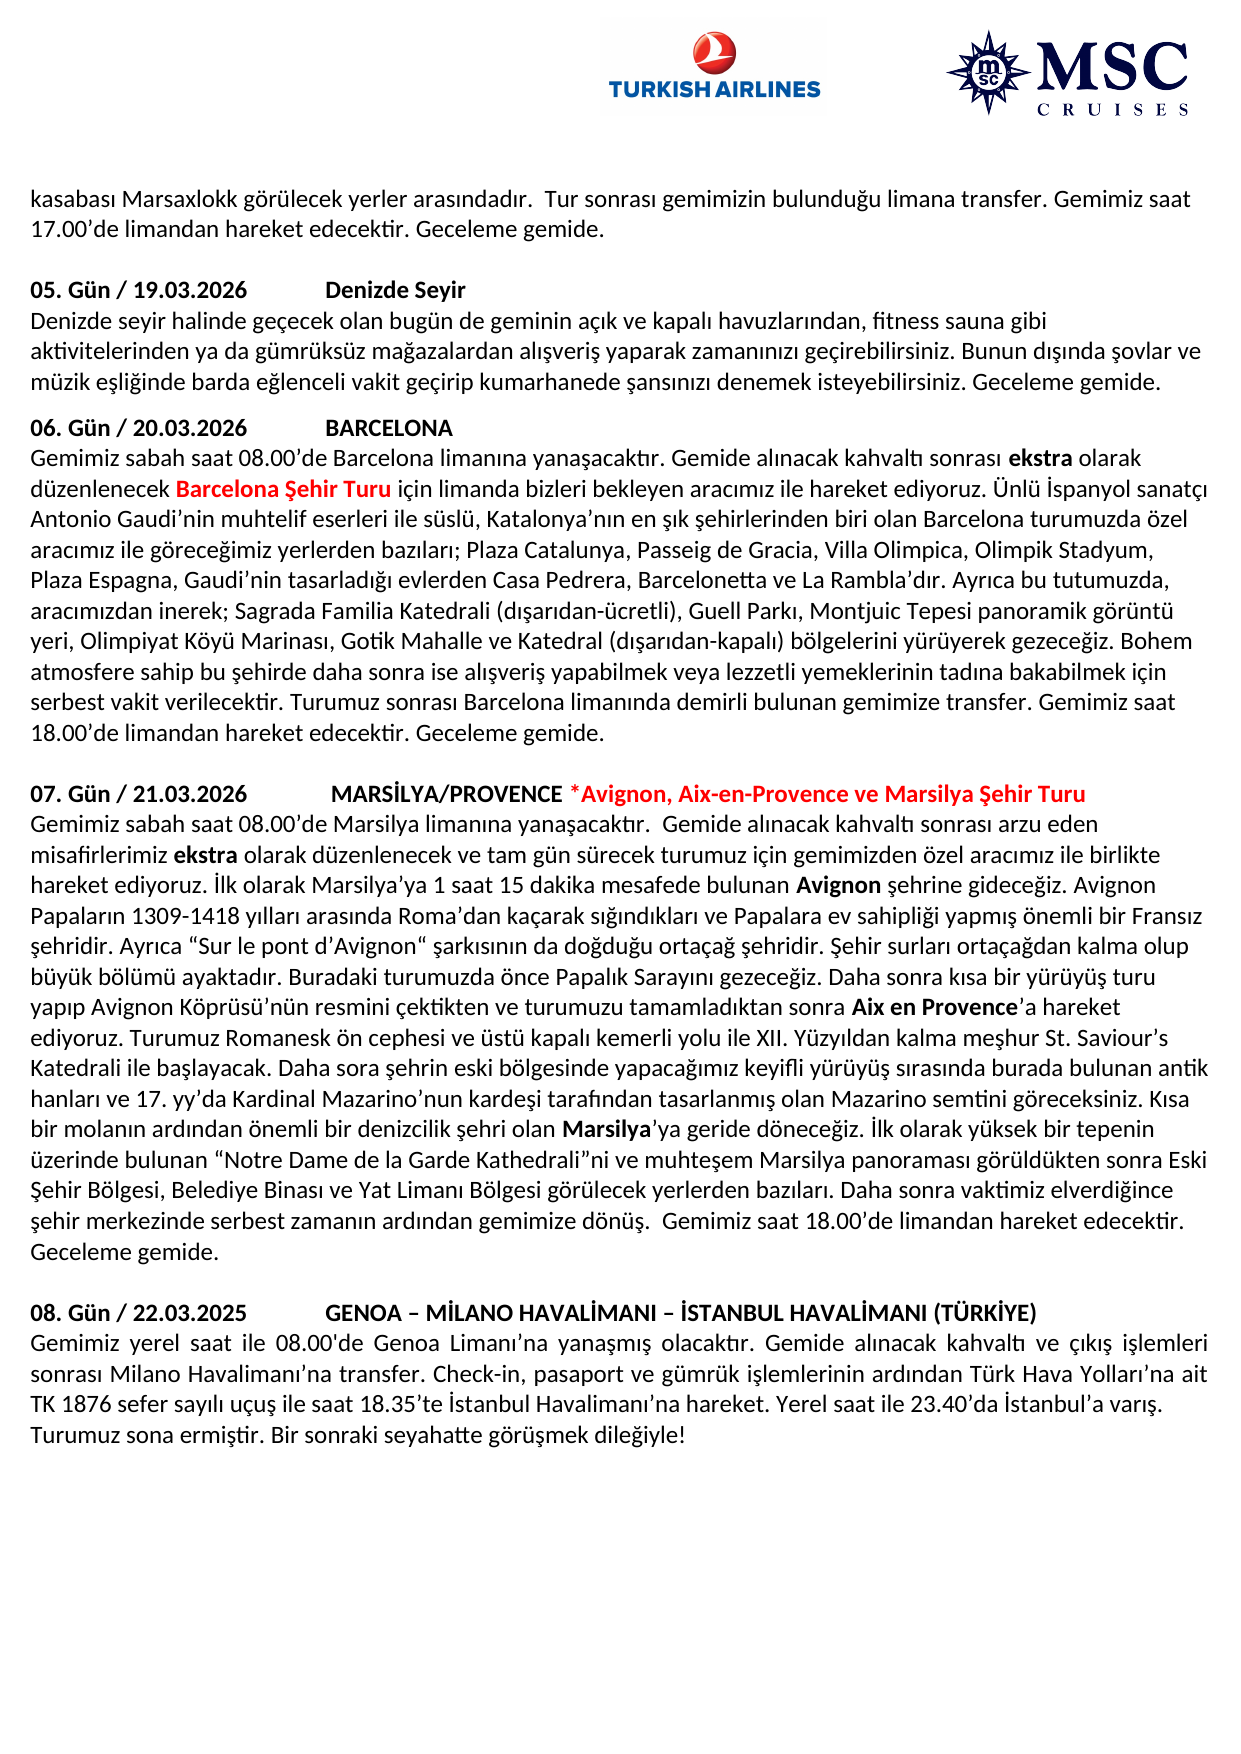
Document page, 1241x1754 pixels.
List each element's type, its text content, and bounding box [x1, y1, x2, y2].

text 05. Gün / 19.03.2026 Denizde Seyir [30, 274, 1210, 305]
text Gemimiz yerel saat ile 08.00'de Genoa Limanı’na yanaşmış olacaktır. Gemide alınacak kahvaltı ve çıkış işlemleri sonrası Milano Havalimanı’na transfer. Check-in, pasaport ve gümrük işlemlerinin ardından Türk Hava Yolları’na ait TK 1876 sefer sayılı uçuş ile saat 18.35’te İstanbul Havalimanı’na hareket. Yerel saat ile 23.40’da İstanbul’a varış. [30, 1327, 1210, 1419]
text Gemimiz sabah saat 08.00’de Marsilya limanına yanaşacaktır. Gemide alınacak kahvaltı sonrası arzu eden misafirlerimiz ekstra olarak düzenlenecek ve tam gün sürecek turumuz için gemimizden özel aracımız ile birlikte hareket ediyoruz. İlk olarak Marsilya’ya 1 saat 15 dakika mesafede bulunan Avignon şehrine gideceğiz. Avignon Papaların 1309-1418 yılları arasında Roma’dan kaçarak sığındıkları ve Papalara ev sahipliği yapmış önemli bir Fransız şehridir. Ayrıca “Sur le pont d’Avignon“ şarkısının da doğduğu ortaçağ şehridir. Şehir surları ortaçağdan kalma olup büyük bölümü ayaktadır. Buradaki turumuzda önce Papalık Sarayını gezeceğiz. Daha sonra kısa bir yürüyüş turu yapıp Avignon Köprüsü’nün resmini çektikten ve turumuzu tamamladıktan sonra Aix en Provence’a hareket ediyoruz. Turumuz Romanesk ön cephesi ve üstü kapalı kemerli yolu ile XII. Yüzyıldan kalma meşhur St. Saviour’s Katedrali ile başlayacak. Daha sora şehrin eski bölgesinde yapacağımız keyifli yürüyüş sırasında burada bulunan antik hanları ve 17. yy’da Kardinal Mazarino’nun kardeşi tarafından tasarlanmış olan Mazarino semtini göreceksiniz. Kısa bir molanın ardından önemli bir denizcilik şehri olan Marsilya’ya geride döneceğiz. İlk olarak yüksek bir tepenin üzerinde bulunan “Notre Dame de la Garde Kathedrali”ni ve muhteşem Marsilya panoraması görüldükten sonra Eski Şehir Bölgesi, Belediye Binası ve Yat Limanı Bölgesi görülecek yerlerden bazıları. Daha sonra vaktimiz elverdiğince şehir merkezinde serbest zamanın ardından gemimize dönüş. Gemimiz saat 18.00’de limandan hareket edecektir. Geceleme gemide. [30, 808, 1210, 1266]
text 06. Gün / 20.03.2026 BARCELONA [30, 412, 1210, 442]
text Turumuz sona ermiştir. Bir sonraki seyahatte görüşmek dileğiyle! [30, 1419, 1210, 1449]
text 07. Gün / 21.03.2026 MARSİLYA/PROVENCE *Avignon, Aix-en-Provence ve Marsilya Şehir Turu [30, 778, 1210, 808]
text kasabası Marsaxlokk görülecek yerler arasındadır. Tur sonrası gemimizin bulunduğu limana transfer. Gemimiz saat 17.00’de limandan hareket edecektir. Geceleme gemide. [30, 183, 1210, 244]
picture [937, 17, 1196, 128]
text Denizde seyir halinde geçecek olan bugün de geminin açık ve kapalı havuzlarından, fitness sauna gibi aktivitelerinden ya da gümrüksüz mağazalardan alışveriş yaparak zamanınızı geçirebilirsiniz. Bunun dışında şovlar ve müzik eşliğinde barda eğlenceli vakit geçirip kumarhanede şansınızı denemek isteyebilirsiniz. Geceleme gemide. [30, 305, 1210, 396]
text Gemimiz sabah saat 08.00’de Barcelona limanına yanaşacaktır. Gemide alınacak kahvaltı sonrası ekstra olarak düzenlenecek Barcelona Şehir Turu için limanda bizleri bekleyen aracımız ile hareket ediyoruz. Ünlü İspanyol sanatçı Antonio Gaudi’nin muhtelif eserleri ile süslü, Katalonya’nın en şık şehirlerinden biri olan Barcelona turumuzda özel aracımız ile göreceğimiz yerlerden bazıları; Plaza Catalunya, Passeig de Gracia, Villa Olimpica, Olimpik Stadyum, Plaza Espagna, Gaudi’nin tasarladığı evlerden Casa Pedrera, Barcelonetta ve La Rambla’dır. Ayrıca bu tutumuzda, aracımızdan inerek; Sagrada Familia Katedrali (dışarıdan-ücretli), Guell Parkı, Montjuic Tepesi panoramik görüntü yeri, Olimpiyat Köyü Marinası, Gotik Mahalle ve Katedral (dışarıdan-kapalı) bölgelerini yürüyerek gezeceğiz. Bohem atmosfere sahip bu şehirde daha sonra ise alışveriş yapabilmek veya lezzetli yemeklerinin tadına bakabilmek için serbest vakit verilecektir. Turumuz sonrası Barcelona limanında demirli bulunan gemimize transfer. Gemimiz saat 18.00’de limandan hareket edecektir. Geceleme gemide. [30, 442, 1210, 747]
text 08. Gün / 22.03.2025 GENOA – MİLANO HAVALİMANI – İSTANBUL HAVALİMANI (TÜRKİYE) [30, 1297, 1210, 1327]
picture [598, 17, 828, 115]
